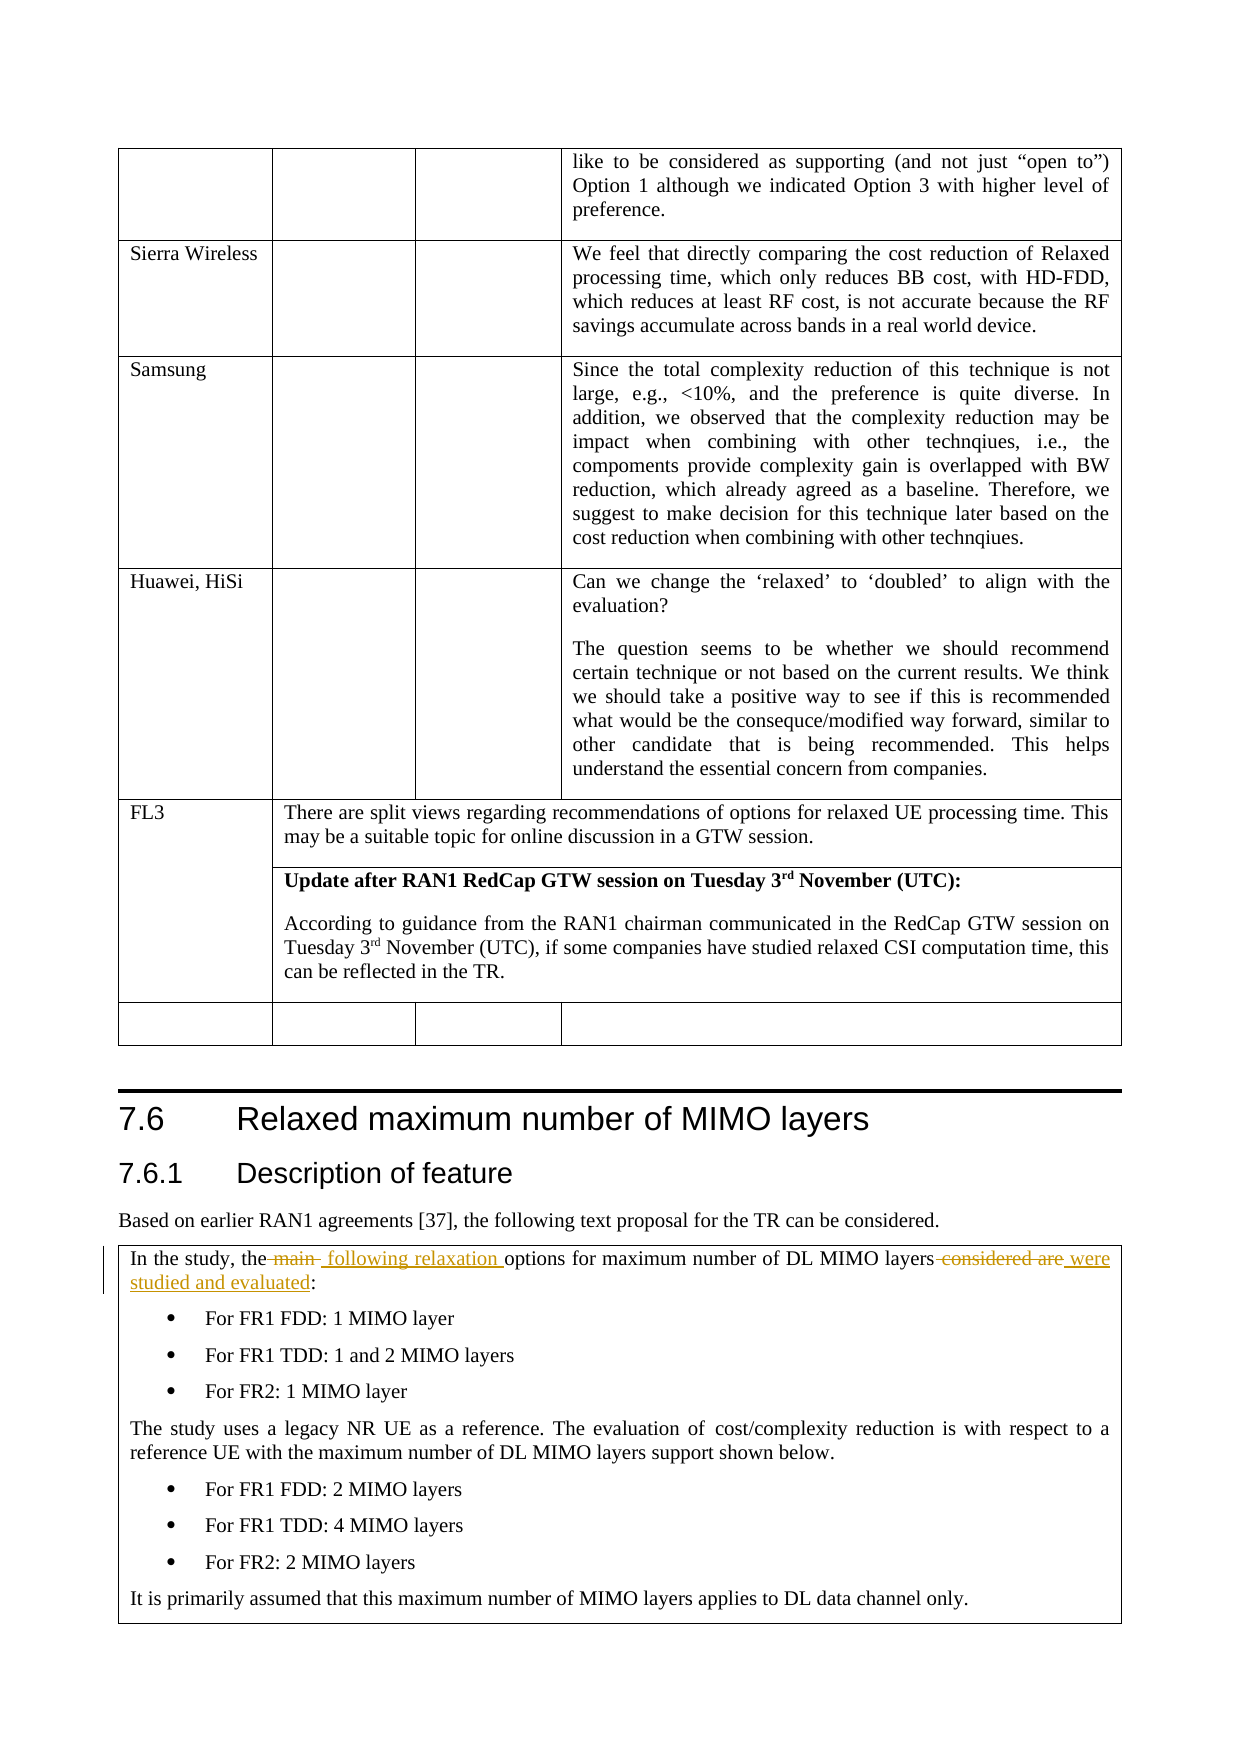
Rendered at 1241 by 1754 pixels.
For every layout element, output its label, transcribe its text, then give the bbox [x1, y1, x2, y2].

text Based on earlier RAN1 agreements [37], the following text proposal for the TR can be considered. [118, 1208, 1122, 1232]
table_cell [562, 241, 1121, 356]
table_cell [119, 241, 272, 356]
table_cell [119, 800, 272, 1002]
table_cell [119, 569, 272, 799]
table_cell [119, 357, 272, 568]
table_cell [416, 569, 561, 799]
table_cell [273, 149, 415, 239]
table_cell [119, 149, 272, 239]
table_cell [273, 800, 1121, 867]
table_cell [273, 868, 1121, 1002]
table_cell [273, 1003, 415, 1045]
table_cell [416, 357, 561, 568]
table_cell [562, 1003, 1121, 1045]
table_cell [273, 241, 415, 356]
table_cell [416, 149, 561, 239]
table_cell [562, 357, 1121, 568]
subtitle 7.6.1 Description of feature [118, 1146, 1122, 1189]
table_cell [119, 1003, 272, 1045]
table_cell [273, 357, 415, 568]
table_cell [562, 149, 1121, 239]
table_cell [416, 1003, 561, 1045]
subtitle 7.6 Relaxed maximum number of MIMO layers [118, 1093, 1122, 1137]
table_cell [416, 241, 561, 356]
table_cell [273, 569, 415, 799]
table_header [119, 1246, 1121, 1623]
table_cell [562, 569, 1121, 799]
